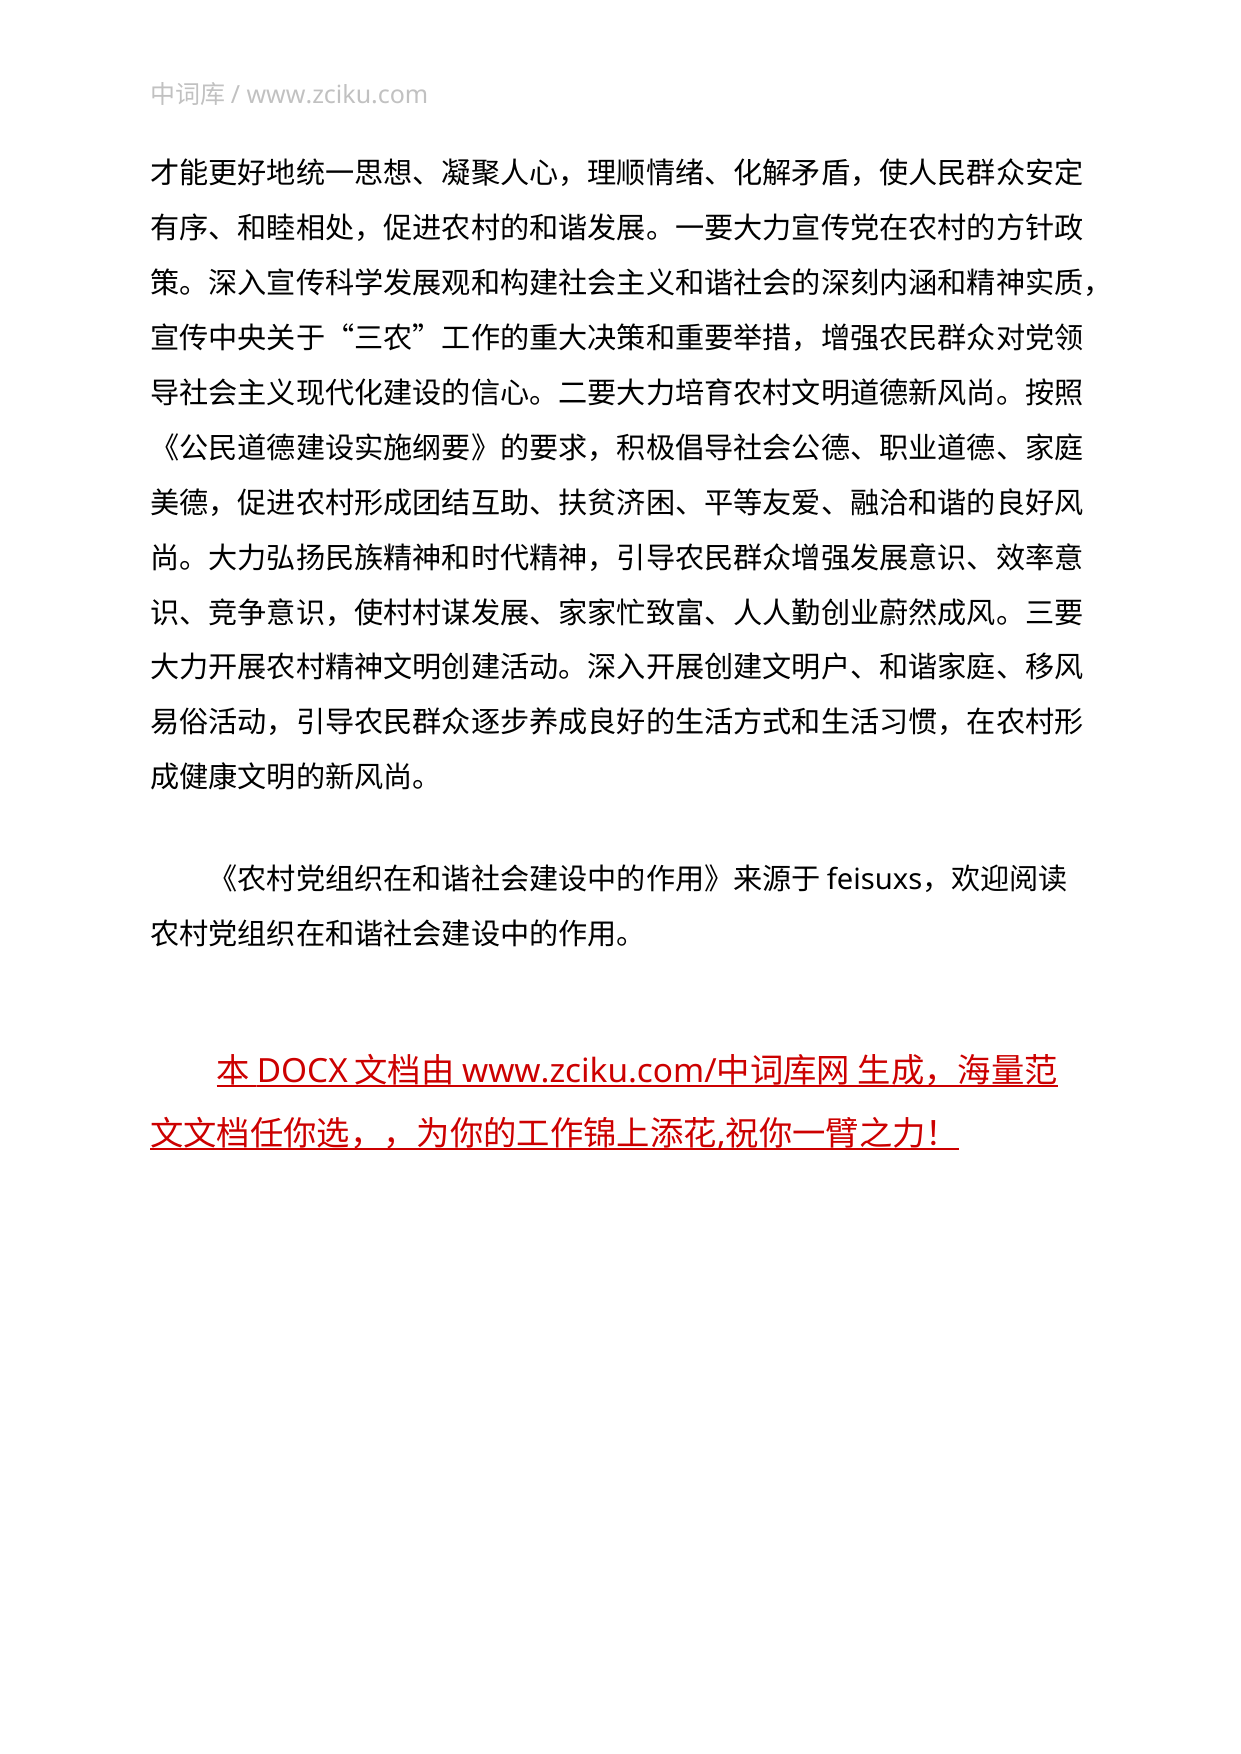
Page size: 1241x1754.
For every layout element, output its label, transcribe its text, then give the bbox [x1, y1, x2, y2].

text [150, 150, 1090, 796]
text 《农村党组织在和谐社会建设中的作用》来源于feisuxs，欢迎阅读农村党组织在和谐社会建设中的作用。 [150, 856, 1090, 953]
text 本DOCX文档由 www.zciku.com/中词库网 生成，海量范文文档任你选，，为你的工作锦上添花,祝你一臂之力！ [150, 1044, 1090, 1155]
